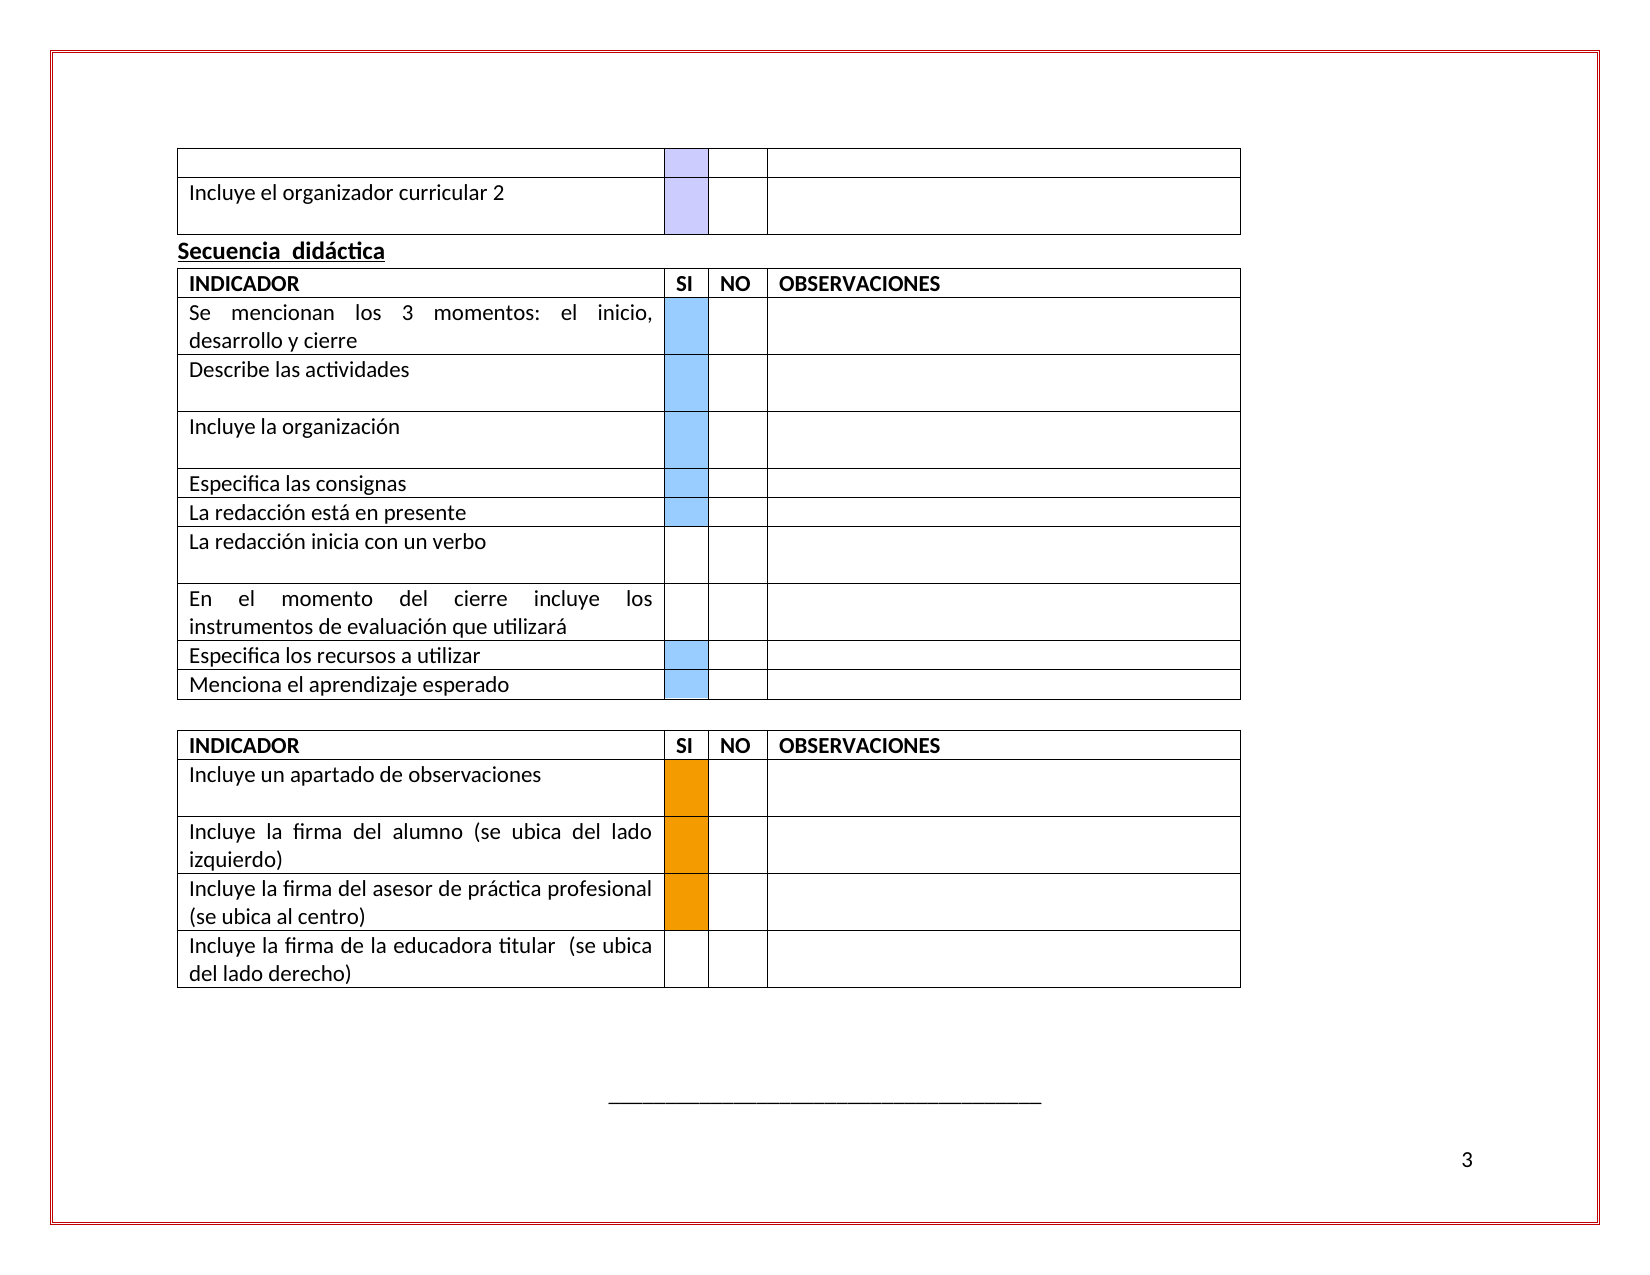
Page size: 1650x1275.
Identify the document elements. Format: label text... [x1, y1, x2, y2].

table_cell [709, 298, 767, 354]
table_cell [665, 412, 708, 468]
table_cell [709, 498, 767, 526]
table_header NO [709, 269, 767, 297]
table_cell [665, 670, 708, 698]
table_cell [709, 469, 767, 497]
table_cell [768, 355, 1240, 411]
table_header OBSERVACIONES [768, 269, 1240, 297]
table_cell [665, 931, 708, 987]
table_cell [665, 641, 708, 669]
table_cell Incluye la organización [178, 412, 664, 468]
table_cell [768, 527, 1240, 583]
table_cell [665, 355, 708, 411]
table_cell [768, 412, 1240, 468]
table_cell [665, 584, 708, 640]
table_cell Incluye el organizador curricular 2 [178, 178, 664, 234]
table_cell Menciona el aprendizaje esperado [178, 670, 664, 698]
table_cell [768, 641, 1240, 669]
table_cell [178, 149, 664, 177]
table_cell [768, 670, 1240, 698]
table_cell [665, 469, 708, 497]
text ______________________________________ [177, 1079, 1473, 1107]
table_cell Describe las actividades [178, 355, 664, 411]
table_header INDICADOR [178, 731, 664, 759]
table_cell Incluye la firma del alumno (se ubica del lado izquierdo) [178, 817, 664, 873]
table_cell Especifica las consignas [178, 469, 664, 497]
table_cell Incluye la firma del asesor de práctica profesional (se ubica al centro) [178, 874, 664, 930]
table_cell [665, 527, 708, 583]
table_cell [665, 149, 708, 177]
table_cell [768, 298, 1240, 354]
table_cell [665, 498, 708, 526]
table_cell [709, 931, 767, 987]
table_cell [709, 641, 767, 669]
table_cell Incluye la firma de la educadora titular (se ubica del lado derecho) [178, 931, 664, 987]
table_cell [768, 874, 1240, 930]
table_cell [768, 817, 1240, 873]
table_cell Se mencionan los 3 momentos: el inicio, desarrollo y cierre [178, 298, 664, 354]
table_cell La redacción inicia con un verbo [178, 527, 664, 583]
table_cell [709, 412, 767, 468]
table_cell [709, 527, 767, 583]
table_cell [709, 149, 767, 177]
table_cell [665, 760, 708, 816]
table_cell [665, 298, 708, 354]
table_cell [768, 178, 1240, 234]
table_cell [768, 760, 1240, 816]
table_cell [665, 178, 708, 234]
table_header SI [665, 731, 708, 759]
table_cell [709, 178, 767, 234]
table_header OBSERVACIONES [768, 731, 1240, 759]
table_header NO [709, 731, 767, 759]
table_cell [709, 355, 767, 411]
table_cell [768, 498, 1240, 526]
table_cell [709, 817, 767, 873]
table_cell En el momento del cierre incluye los instrumentos de evaluación que utilizará [178, 584, 664, 640]
table_cell [768, 931, 1240, 987]
table_cell La redacción está en presente [178, 498, 664, 526]
table_header SI [665, 269, 708, 297]
table_cell [709, 760, 767, 816]
table_cell Especifica los recursos a utilizar [178, 641, 664, 669]
table_cell [768, 469, 1240, 497]
table_header INDICADOR [178, 269, 664, 297]
table_cell [709, 874, 767, 930]
table_cell [665, 874, 708, 930]
table_cell [709, 670, 767, 698]
text Secuencia didáctica [177, 235, 1473, 265]
table_cell Incluye un apartado de observaciones [178, 760, 664, 816]
table_cell [768, 149, 1240, 177]
table_cell [665, 817, 708, 873]
table_cell [768, 584, 1240, 640]
table_cell [709, 584, 767, 640]
